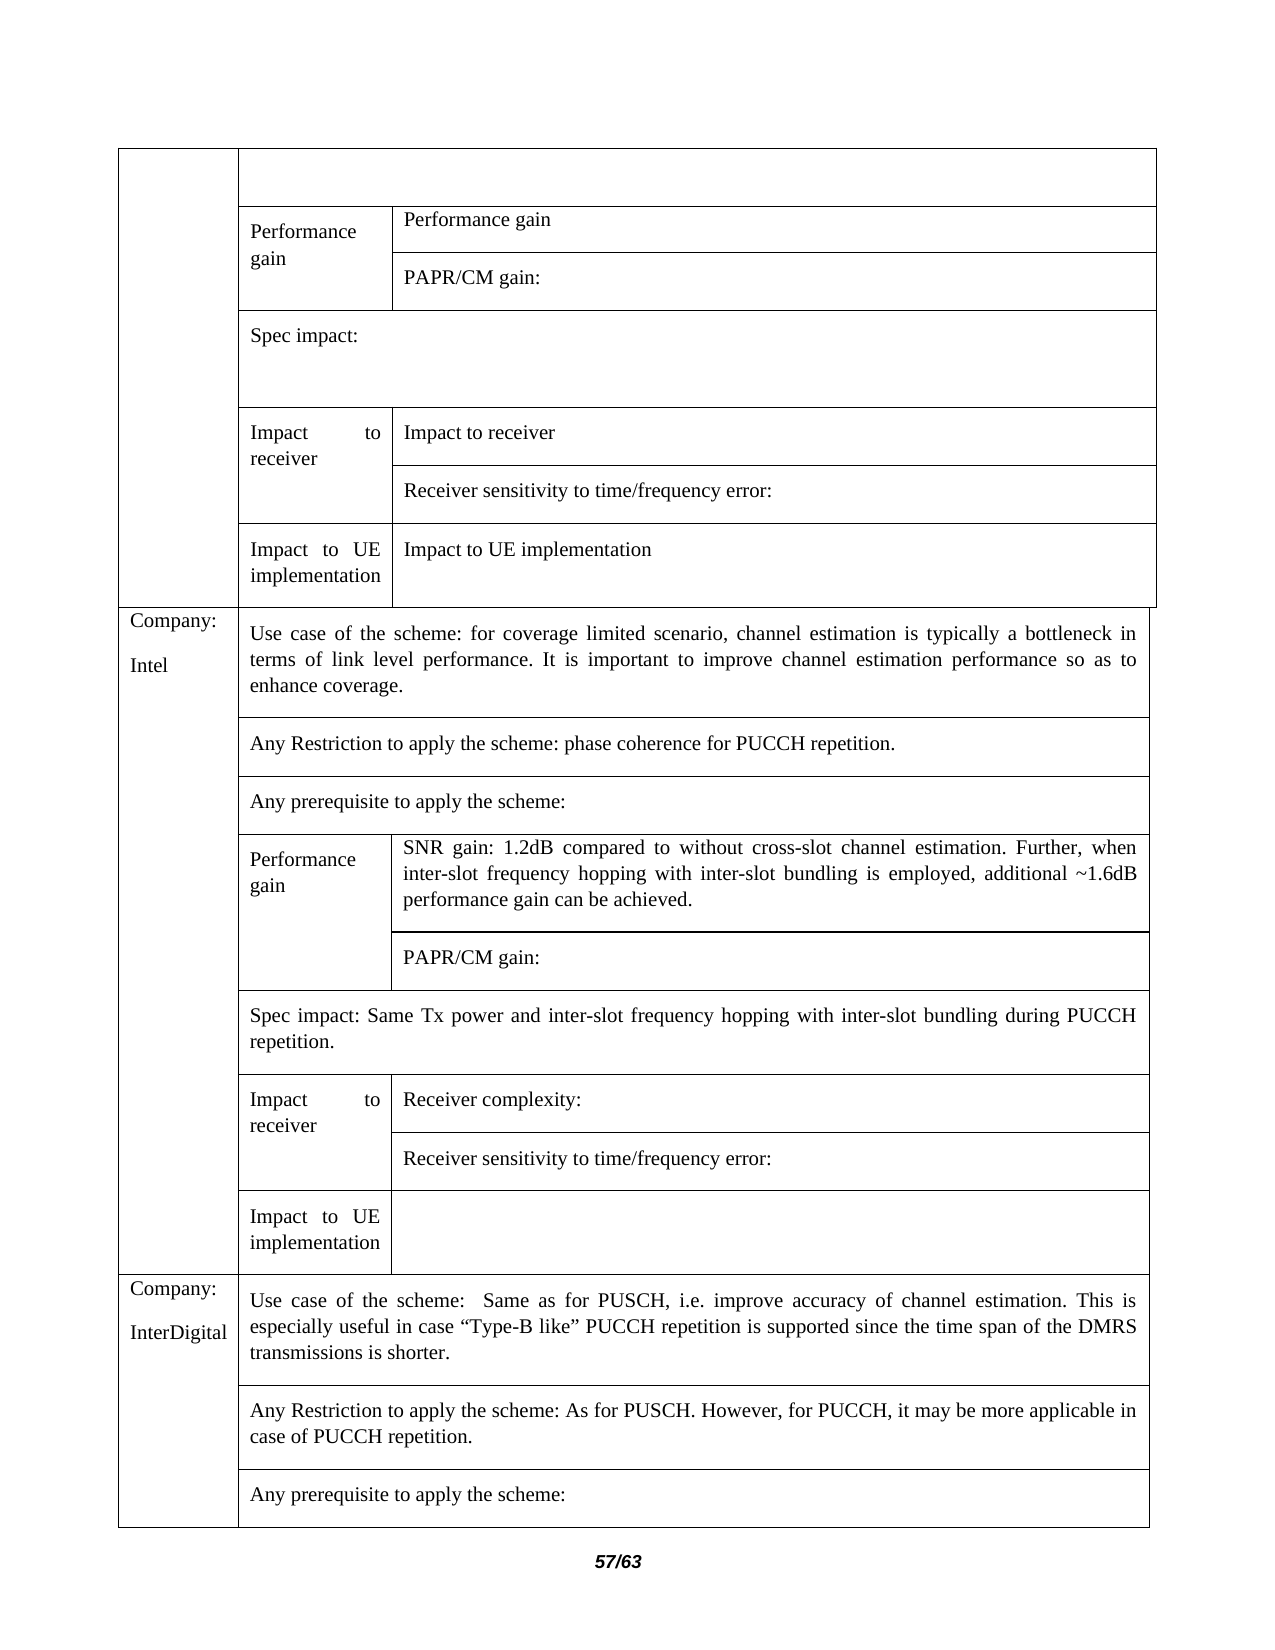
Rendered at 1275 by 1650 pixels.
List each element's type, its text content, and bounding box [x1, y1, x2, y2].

table_cell Impact to UE implementation [239, 1191, 391, 1274]
table_cell [392, 1191, 1149, 1274]
table_cell Performance gain [239, 835, 391, 989]
table_cell Receiver complexity: [392, 1075, 1149, 1132]
table_cell Performance gain [239, 207, 392, 310]
table_cell Company: InterDigital [119, 1275, 238, 1527]
table_cell Any prerequisite to apply the scheme: [239, 777, 1149, 834]
table_cell Impact to UE implementation [239, 524, 392, 607]
table_cell Impact to receiver [393, 408, 1156, 465]
table_cell Impact to receiver [239, 408, 392, 523]
table_cell Use case of the scheme: Same as for PUSCH, i.e. improve accuracy of channel estimation. This is especially useful in case “Type-B like” PUCCH repetition is supported since the time span of the DMRS transmissions is shorter. [239, 1275, 1149, 1384]
table_cell PAPR/CM gain: [392, 933, 1149, 989]
table_cell PAPR/CM gain: [393, 253, 1156, 310]
table_cell Any Restriction to apply the scheme: As for PUSCH. However, for PUCCH, it may be more applicable in case of PUCCH repetition. [239, 1386, 1149, 1469]
table_cell Impact to receiver [239, 1075, 391, 1190]
table_cell Receiver sensitivity to time/frequency error: [392, 1133, 1149, 1190]
table_cell Spec impact: Same Tx power and inter-slot frequency hopping with inter-slot bundling during PUCCH repetition. [239, 991, 1149, 1074]
table_cell Impact to UE implementation [393, 524, 1156, 607]
table_cell SNR gain: 1.2dB compared to without cross-slot channel estimation. Further, when inter-slot frequency hopping with inter-slot bundling is employed, additional ~1.6dB performance gain can be achieved. [392, 835, 1149, 931]
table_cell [239, 149, 1156, 206]
table_cell Performance gain [393, 207, 1156, 252]
table_cell Receiver sensitivity to time/frequency error: [393, 466, 1156, 523]
table_cell Any Restriction to apply the scheme: phase coherence for PUCCH repetition. [239, 718, 1149, 776]
table_cell Company: Intel [119, 608, 238, 1274]
table_cell Spec impact: [239, 311, 1156, 407]
table_cell Any prerequisite to apply the scheme: [239, 1470, 1149, 1527]
table_cell Use case of the scheme: for coverage limited scenario, channel estimation is typically a bottleneck in terms of link level performance. It is important to improve channel estimation performance so as to enhance coverage. [239, 608, 1149, 717]
